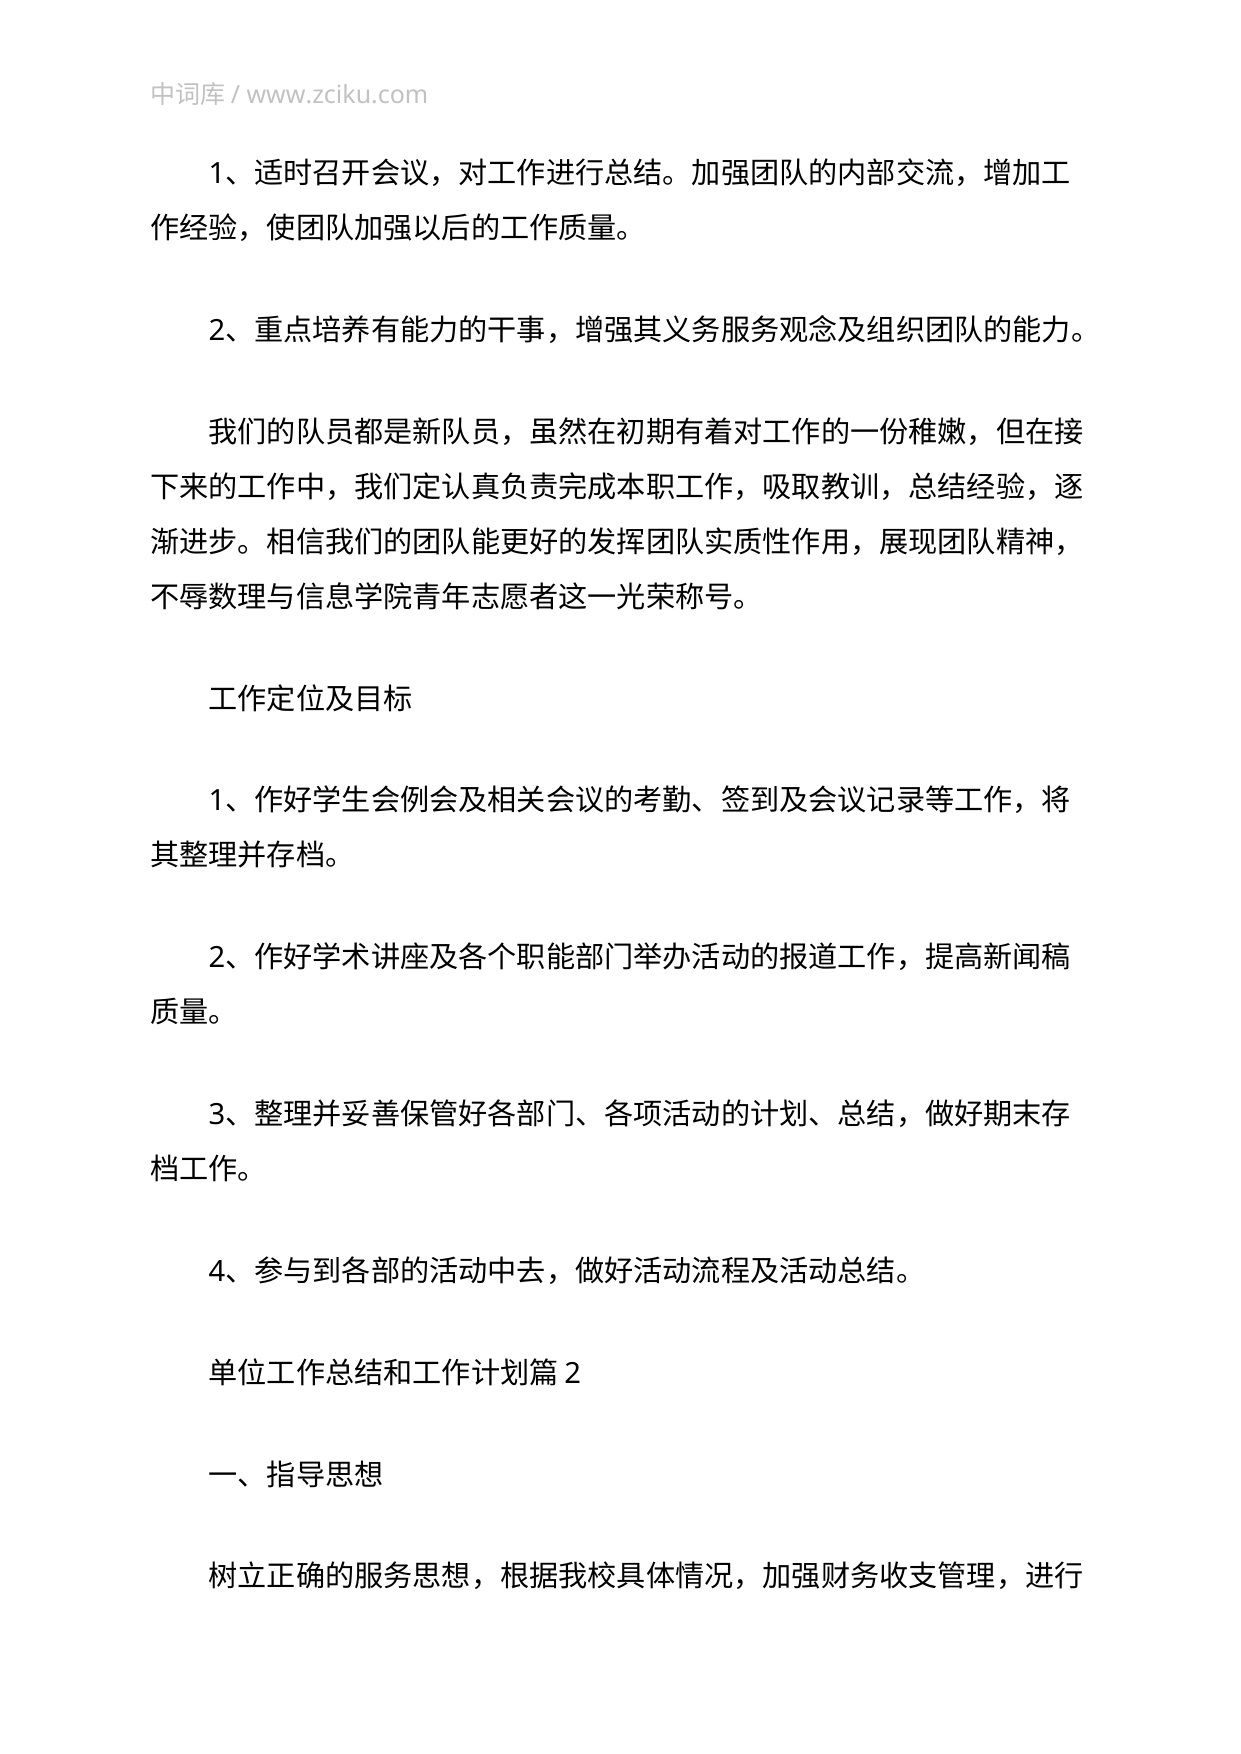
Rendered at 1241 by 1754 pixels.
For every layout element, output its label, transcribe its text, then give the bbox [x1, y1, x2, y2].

text 4、参与到各部的活动中去，做好活动流程及活动总结。 [150, 1247, 1090, 1290]
text 一、指导思想 [150, 1451, 1090, 1493]
text 单位工作总结和工作计划篇2 [150, 1349, 1090, 1392]
text 工作定位及目标 [150, 675, 1090, 717]
text 3、整理并妥善保管好各部门、各项活动的计划、总结，做好期末存档工作。 [150, 1091, 1090, 1188]
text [150, 1553, 1090, 1595]
text 2、重点培养有能力的干事，增强其义务服务观念及组织团队的能力。 [150, 307, 1090, 349]
text 我们的队员都是新队员，虽然在初期有着对工作的一份稚嫩，但在接下来的工作中，我们定认真负责完成本职工作，吸取教训，总结经验，逐渐进步。相信我们的团队能更好的发挥团队实质性作用，展现团队精神，不辱数理与信息学院青年志愿者这一光荣称号。 [150, 409, 1090, 616]
text 1、作好学生会例会及相关会议的考勤、签到及会议记录等工作，将其整理并存档。 [150, 777, 1090, 874]
text 2、作好学术讲座及各个职能部门举办活动的报道工作，提高新闻稿质量。 [150, 934, 1090, 1031]
text 1、适时召开会议，对工作进行总结。加强团队的内部交流，增加工作经验，使团队加强以后的工作质量。 [150, 150, 1090, 247]
